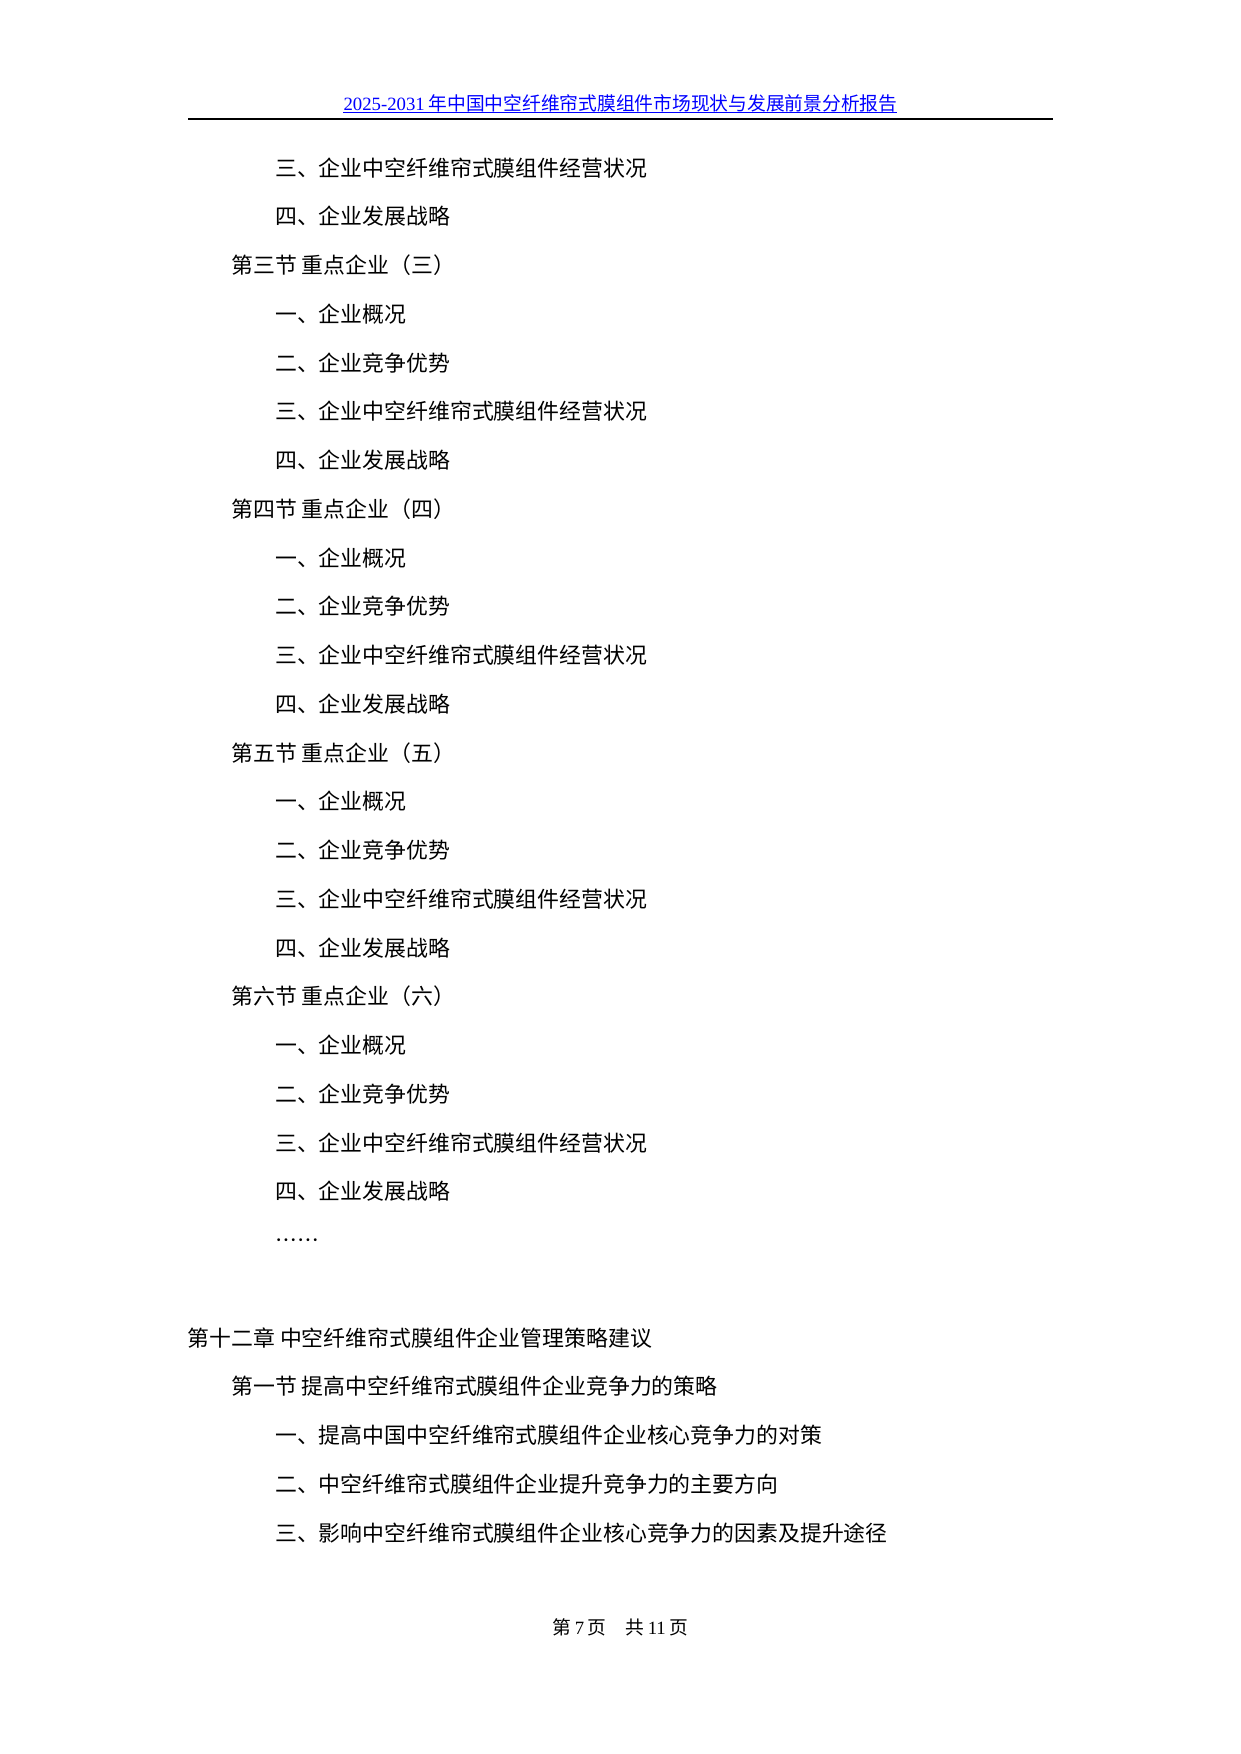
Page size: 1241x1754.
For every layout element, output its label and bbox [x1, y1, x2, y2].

text [187, 150, 1053, 1548]
